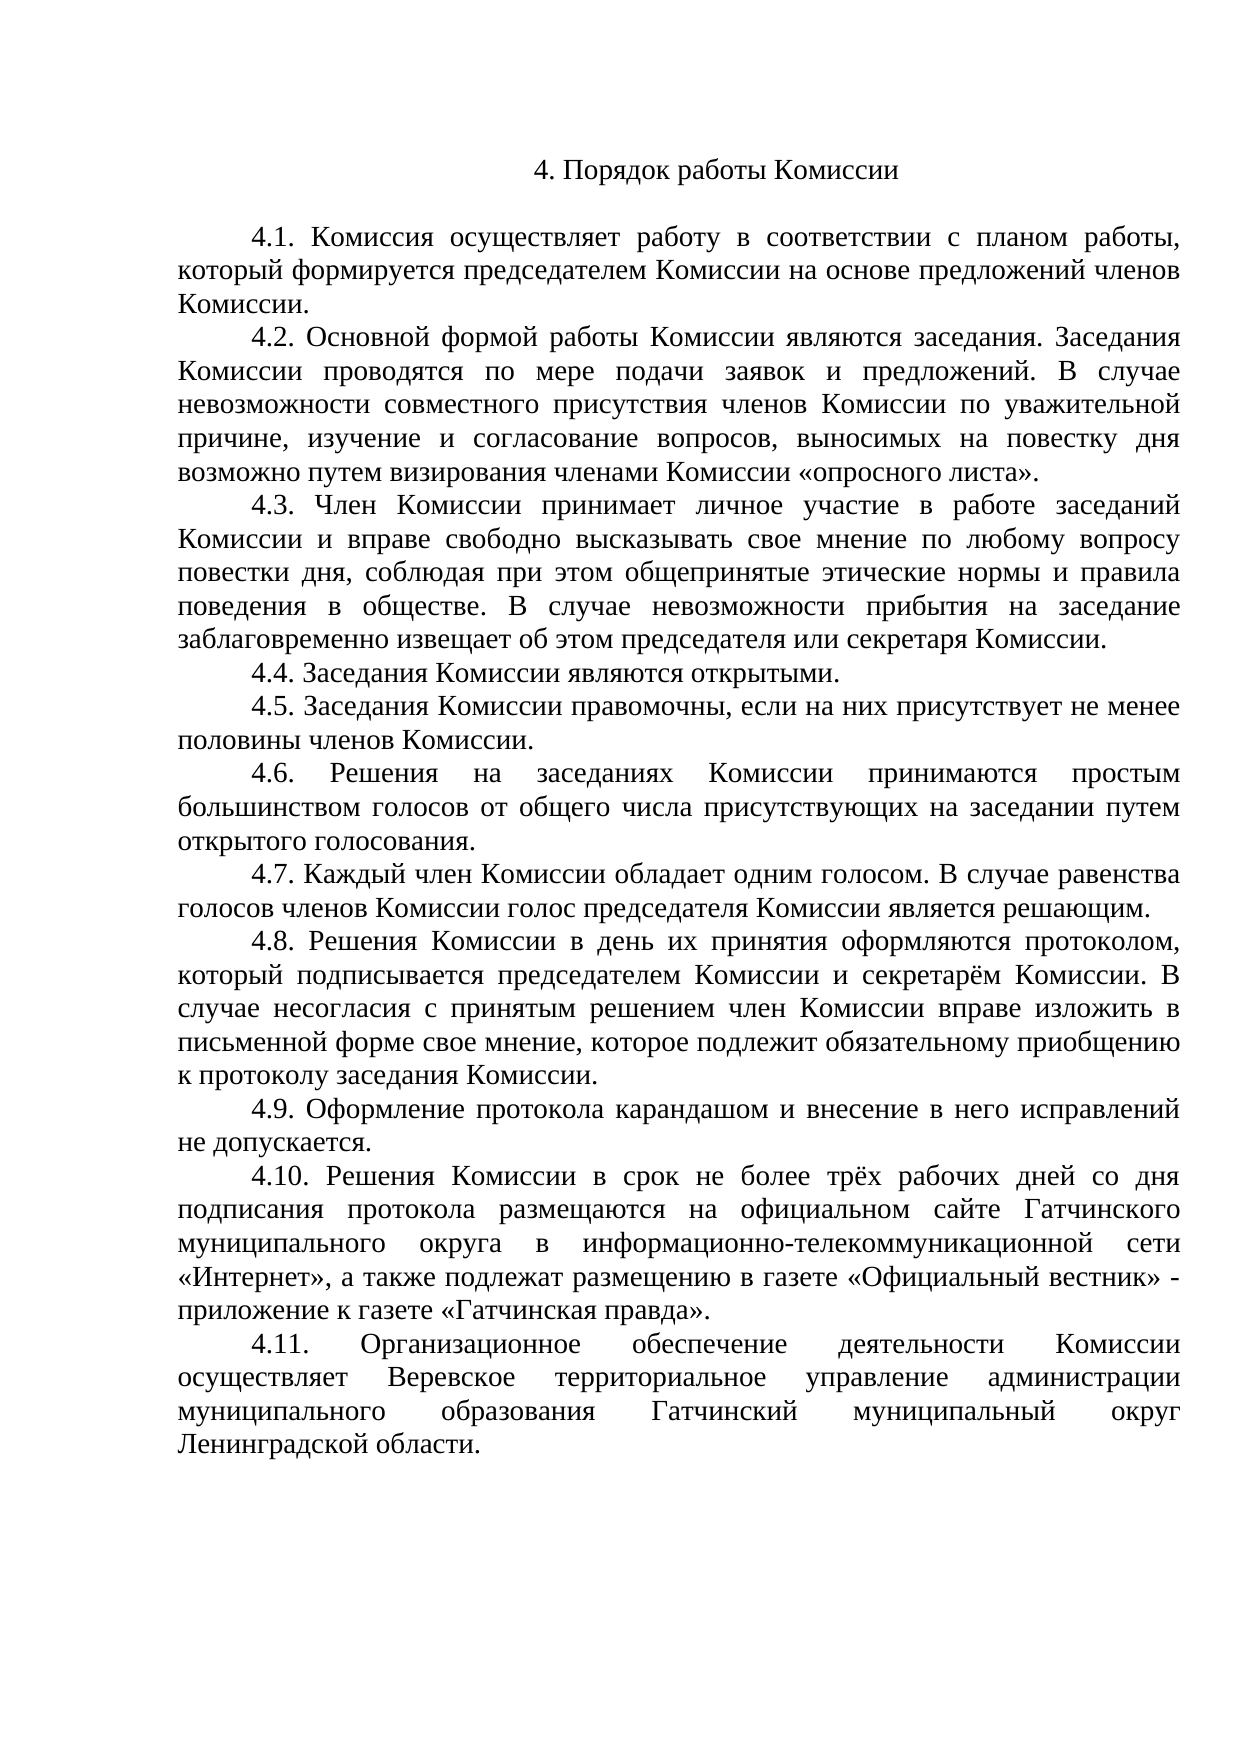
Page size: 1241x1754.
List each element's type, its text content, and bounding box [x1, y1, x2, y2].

text 4. Порядок работы Комиссии [177, 152, 1181, 185]
text 4.1. Комиссия осуществляет работу в соответствии с планом работы, который формируется председателем Комиссии на основе предложений членов Комиссии. [177, 219, 1181, 319]
text 4.2. Основной формой работы Комиссии являются заседания. Заседания Комиссии проводятся по мере подачи заявок и предложений. В случае невозможности совместного присутствия членов Комиссии по уважительной причине, изучение и согласование вопросов, выносимых на повестку дня возможно путем визирования членами Комиссии «опросного листа». [177, 319, 1181, 487]
text 4.10. Решения Комиссии в срок не более трёх рабочих дней со дня подписания протокола размещаются на официальном сайте Гатчинского муниципального округа в информационно-телекоммуникационной сети «Интернет», а также подлежат размещению в газете «Официальный вестник» - приложение к газете «Гатчинская правда». [177, 1158, 1181, 1326]
text 4.9. Оформление протокола карандашом и внесение в него исправлений не допускается. [177, 1091, 1181, 1158]
text 4.3. Член Комиссии принимает личное участие в работе заседаний Комиссии и вправе свободно высказывать свое мнение по любому вопросу повестки дня, соблюдая при этом общепринятые этические нормы и правила поведения в обществе. В случае невозможности прибытия на заседание заблаговременно извещает об этом председателя или секретаря Комиссии. [177, 487, 1181, 655]
text 4.7. Каждый член Комиссии обладает одним голосом. В случае равенства голосов членов Комиссии голос председателя Комиссии является решающим. [177, 856, 1181, 923]
text 4.4. Заседания Комиссии являются открытыми. [177, 655, 1181, 688]
text 4.5. Заседания Комиссии правомочны, если на них присутствует не менее половины членов Комиссии. [177, 688, 1181, 756]
text 4.8. Решения Комиссии в день их принятия оформляются протоколом, который подписывается председателем Комиссии и секретарём Комиссии. В случае несогласия с принятым решением член Комиссии вправе изложить в письменной форме свое мнение, которое подлежит обязательному приобщению к протоколу заседания Комиссии. [177, 923, 1181, 1091]
text 4.6. Решения на заседаниях Комиссии принимаются простым большинством голосов от общего числа присутствующих на заседании путем открытого голосования. [177, 756, 1181, 856]
text 4.11. Организационное обеспечение деятельности Комиссии осуществляет Веревское территориальное управление администрации муниципального образования Гатчинский муниципальный округ Ленинградской области. [177, 1326, 1181, 1460]
